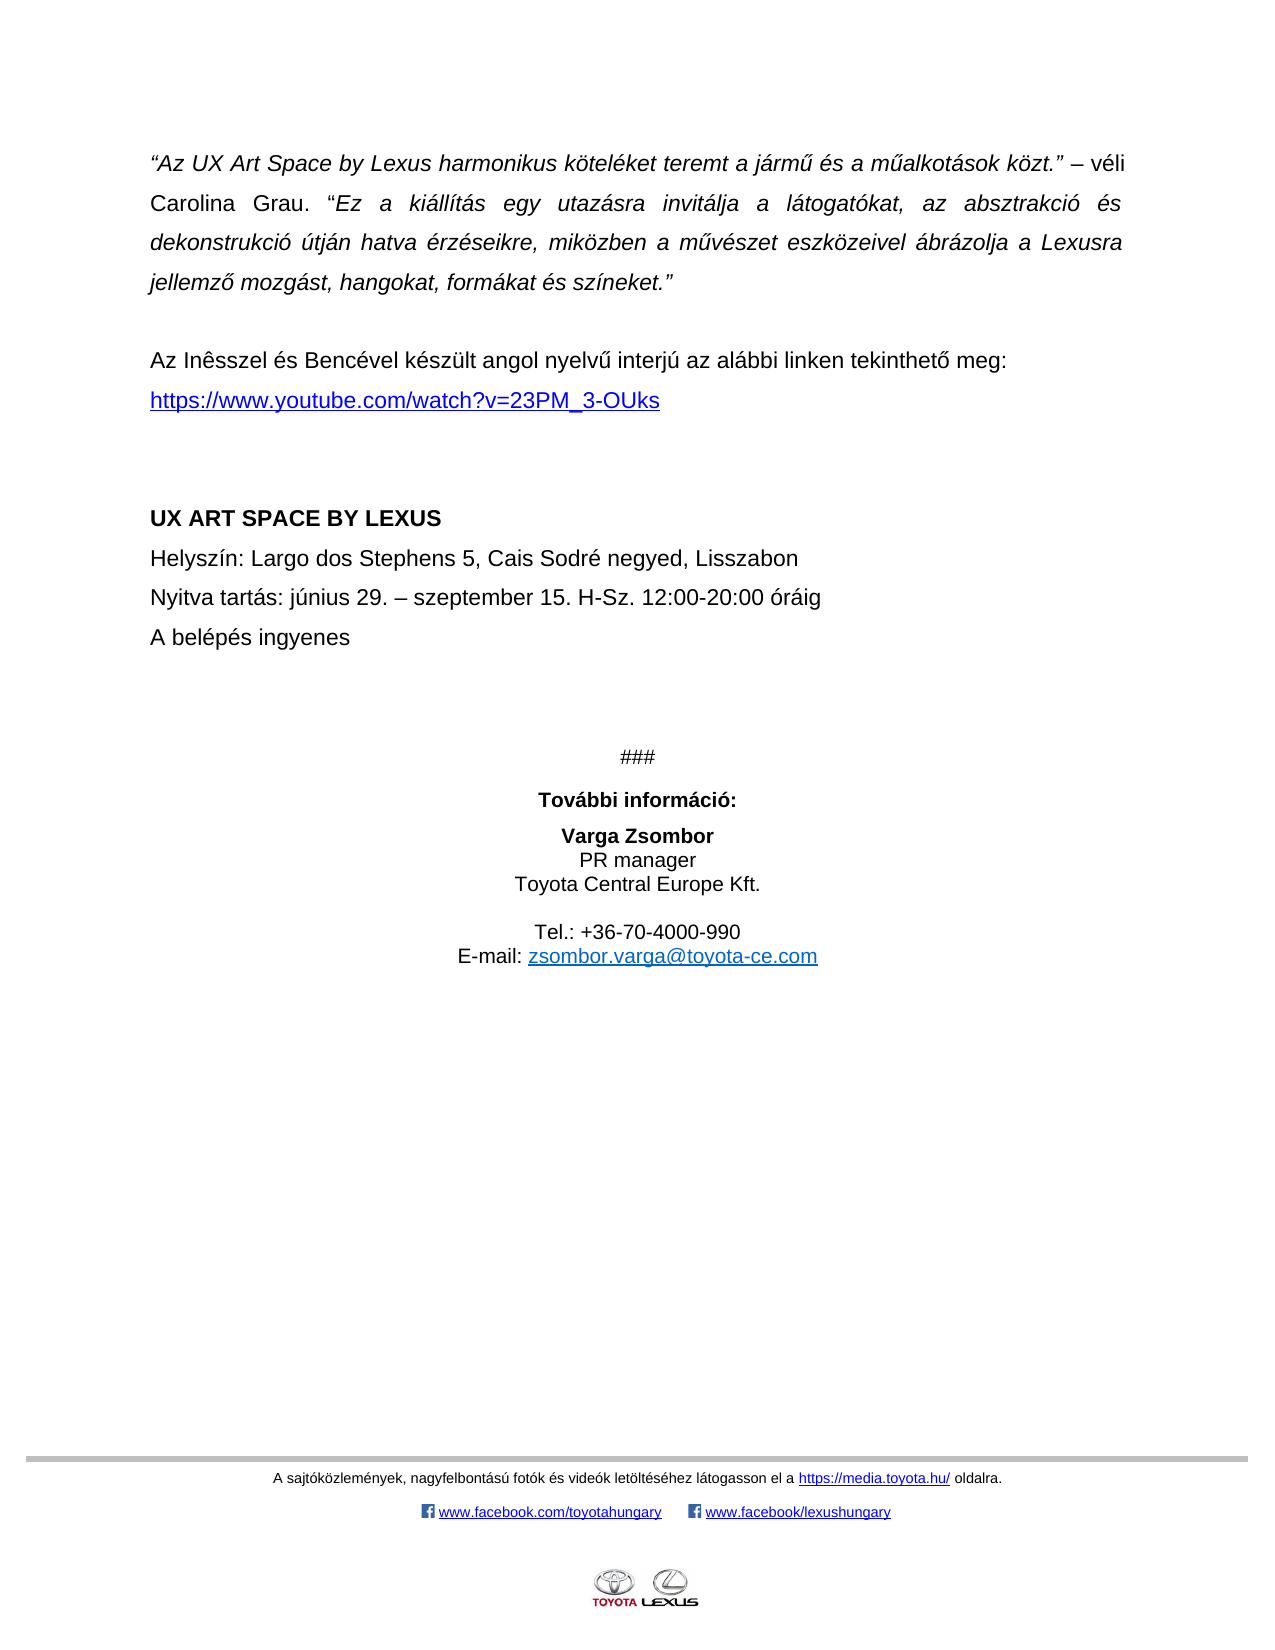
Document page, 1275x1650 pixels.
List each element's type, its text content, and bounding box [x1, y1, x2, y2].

text PR manager [150, 848, 1125, 872]
text https://www.youtube.com/watch?v=23PM_3-OUks [150, 387, 1125, 413]
text További információ: [150, 788, 1125, 812]
text Tel.: +36-70-4000-990 [150, 919, 1125, 943]
text Toyota Central Europe Kft. [150, 872, 1125, 896]
text “Az UX Art Space by Lexus harmonikus köteléket teremt a jármű és a műalkotások közt.” – véli Carolina Grau. “Ez a kiállítás egy utazásra invitálja a látogatókat, az absztrakció és dekonstrukció útján hatva érzéseikre, miközben a művészet eszközeivel ábrázolja a Lexusra jellemző mozgást, hangokat, formákat és színeket.” [150, 150, 1125, 295]
picture [421, 1504, 435, 1518]
text ### [150, 745, 1125, 769]
text Helyszín: Largo dos Stephens 5, Cais Sodré negyed, Lisszabon [150, 545, 1125, 571]
picture [688, 1504, 702, 1518]
text Az Inêsszel és Bencével készült angol nyelvű interjú az alábbi linken tekinthető meg: [150, 347, 1125, 374]
text Varga Zsombor [150, 824, 1125, 848]
text E-mail: zsombor.varga@toyota-ce.com [150, 943, 1125, 967]
text UX ART SPACE BY LEXUS [150, 505, 1125, 532]
picture [590, 1564, 699, 1608]
text A belépés ingyenes [150, 624, 1125, 650]
text Nyitva tartás: június 29. – szeptember 15. H-Sz. 12:00-20:00 óráig [150, 584, 1125, 611]
